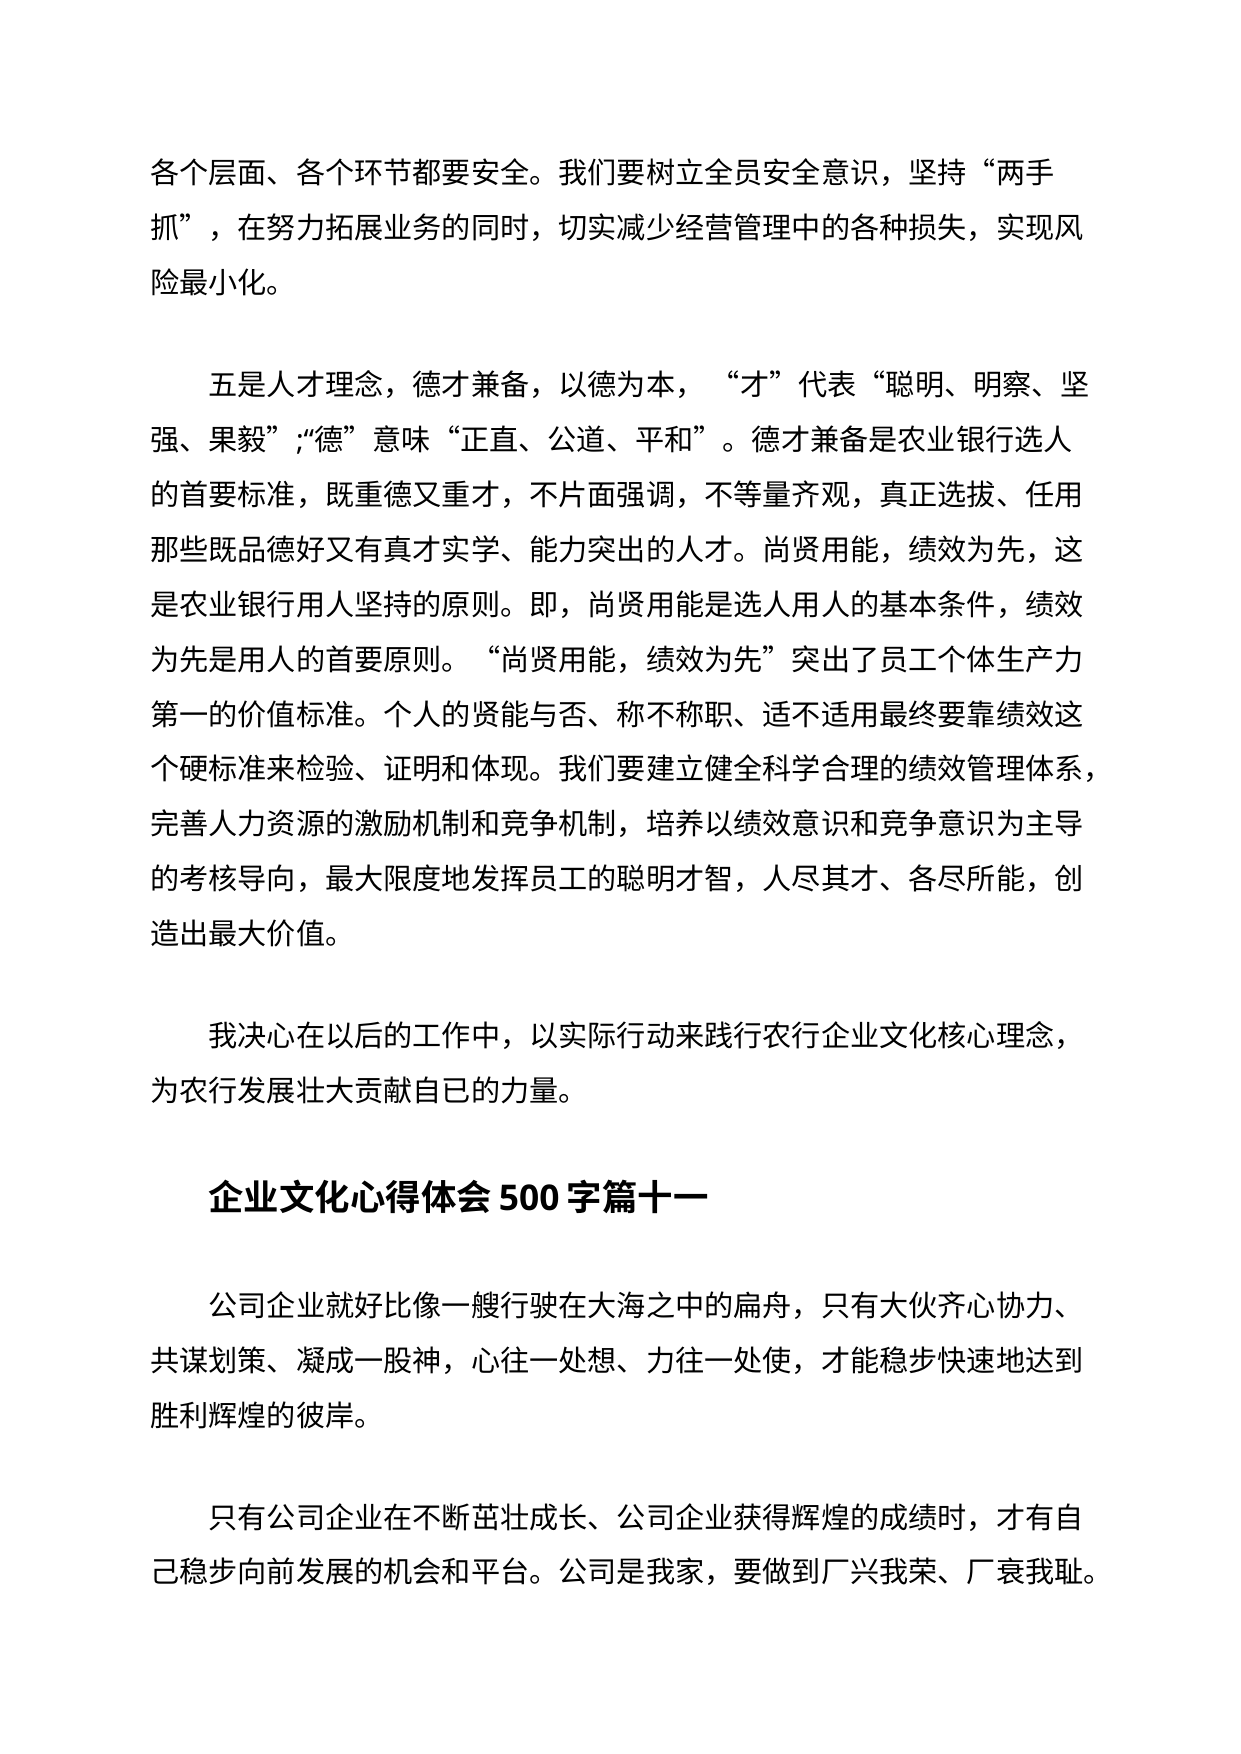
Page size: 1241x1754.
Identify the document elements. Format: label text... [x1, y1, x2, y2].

text 企业文化心得体会500字篇十一 [150, 1169, 1090, 1220]
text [150, 1494, 1090, 1591]
text 我决心在以后的工作中，以实际行动来践行农行企业文化核心理念，为农行发展壮大贡献自已的力量。 [150, 1012, 1090, 1109]
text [150, 150, 1090, 302]
text 五是人才理念，德才兼备，以德为本， “才”代表“聪明、明察、坚强、果毅”;“德”意味“正直、公道、平和”。德才兼备是农业银行选人的首要标准，既重德又重才，不片面强调，不等量齐观，真正选拔、任用那些既品德好又有真才实学、能力突出的人才。尚贤用能，绩效为先，这是农业银行用人坚持的原则。即，尚贤用能是选人用人的基本条件，绩效为先是用人的首要原则。“尚贤用能，绩效为先”突出了员工个体生产力第一的价值标准。个人的贤能与否、称不称职、适不适用最终要靠绩效这个硬标准来检验、证明和体现。我们要建立健全科学合理的绩效管理体系，完善人力资源的激励机制和竞争机制，培养以绩效意识和竞争意识为主导的考核导向，最大限度地发挥员工的聪明才智，人尽其才、各尽所能，创造出最大价值。 [150, 362, 1090, 953]
text 公司企业就好比像一艘行驶在大海之中的扁舟，只有大伙齐心协力、共谋划策、凝成一股神，心往一处想、力往一处使，才能稳步快速地达到胜利辉煌的彼岸。 [150, 1283, 1090, 1435]
